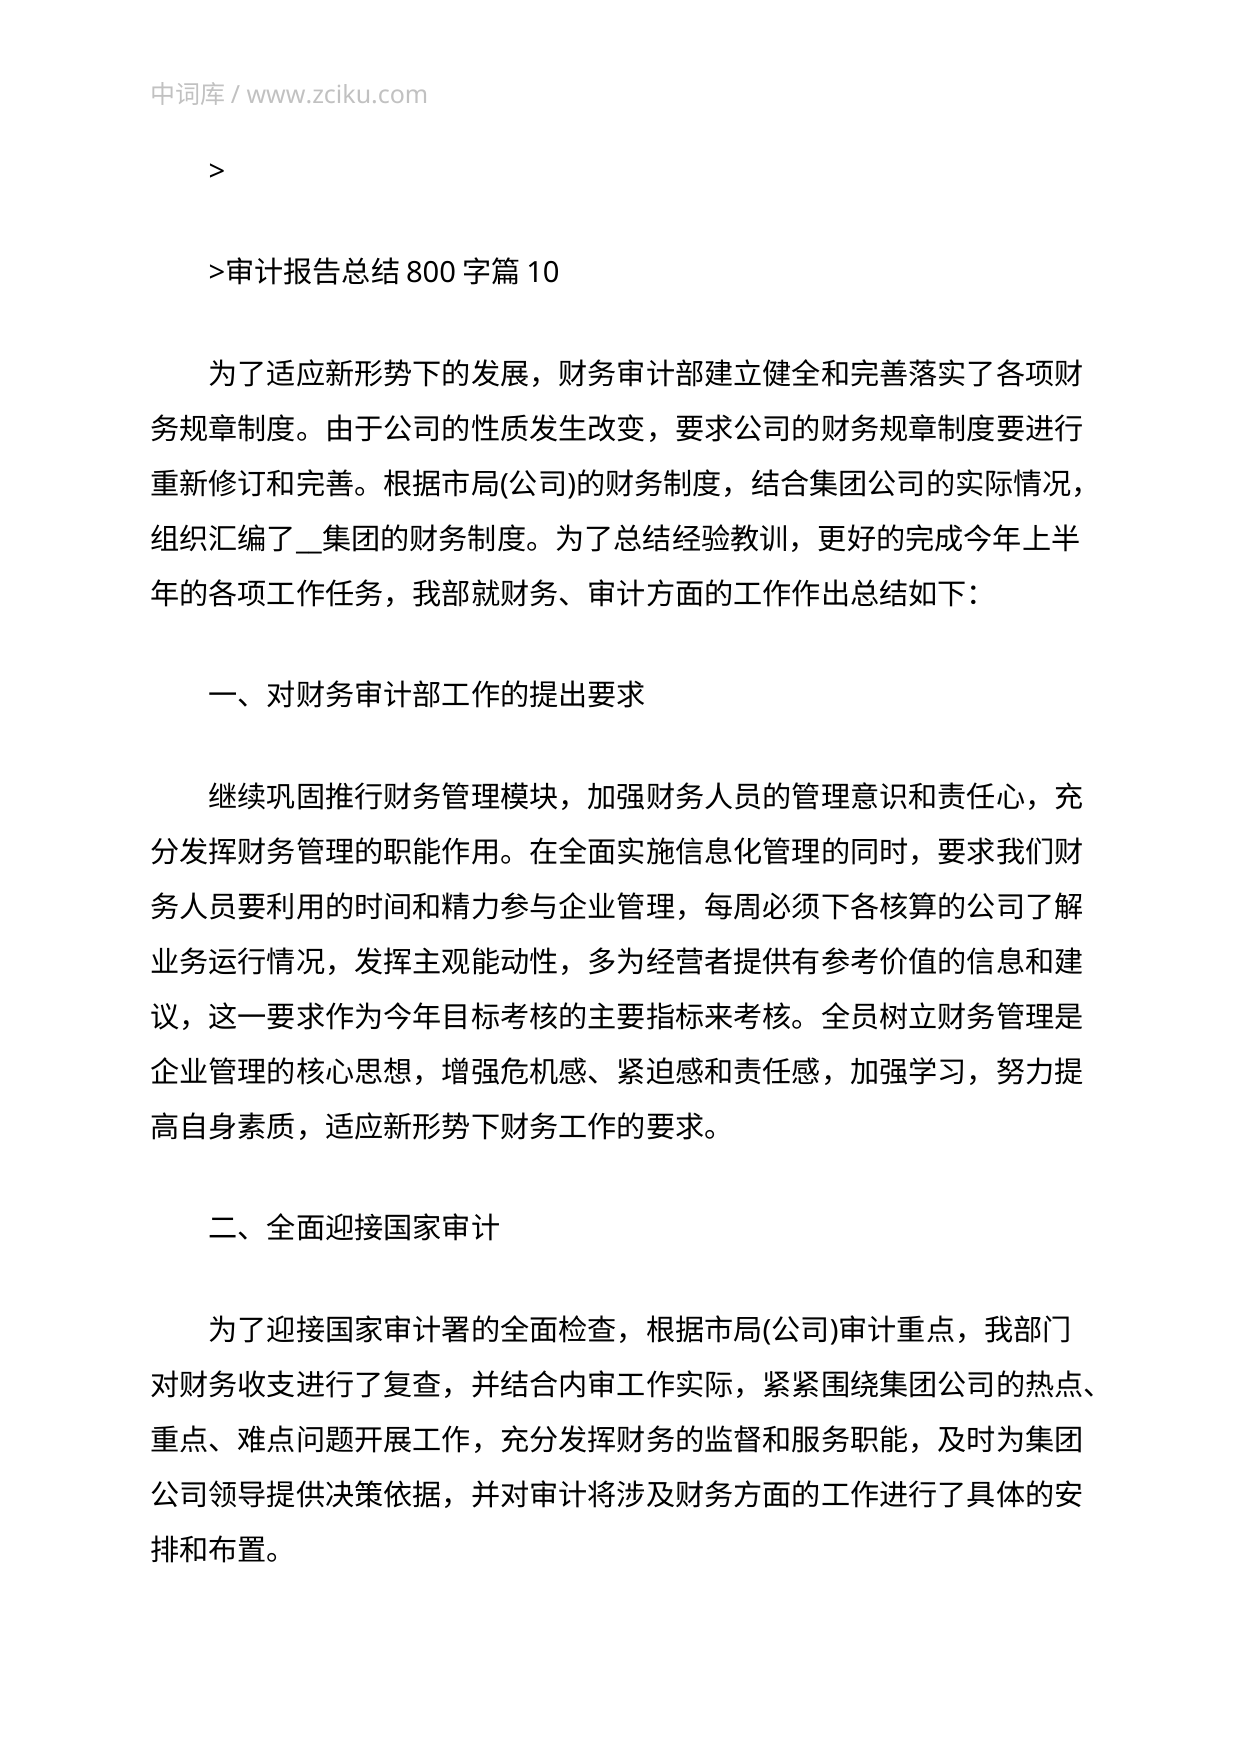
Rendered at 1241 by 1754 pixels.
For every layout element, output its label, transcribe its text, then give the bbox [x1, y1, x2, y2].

text 一、对财务审计部工作的提出要求 [150, 672, 1090, 714]
text 继续巩固推行财务管理模块，加强财务人员的管理意识和责任心，充分发挥财务管理的职能作用。在全面实施信息化管理的同时，要求我们财务人员要利用的时间和精力参与企业管理，每周必须下各核算的公司了解业务运行情况，发挥主观能动性，多为经营者提供有参考价值的信息和建议，这一要求作为今年目标考核的主要指标来考核。全员树立财务管理是企业管理的核心思想，增强危机感、紧迫感和责任感，加强学习，努力提高自身素质，适应新形势下财务工作的要求。 [150, 774, 1090, 1145]
text 为了迎接国家审计署的全面检查，根据市局(公司)审计重点，我部门对财务收支进行了复查，并结合内审工作实际，紧紧围绕集团公司的热点、重点、难点问题开展工作，充分发挥财务的监督和服务职能，及时为集团公司领导提供决策依据，并对审计将涉及财务方面的工作进行了具体的安排和布置。 [150, 1307, 1090, 1569]
text 二、全面迎接国家审计 [150, 1205, 1090, 1247]
text >审计报告总结800字篇10 [150, 248, 1090, 291]
text > [150, 150, 1090, 190]
text 为了适应新形势下的发展，财务审计部建立健全和完善落实了各项财务规章制度。由于公司的性质发生改变，要求公司的财务规章制度要进行重新修订和完善。根据市局(公司)的财务制度，结合集团公司的实际情况，组织汇编了__集团的财务制度。为了总结经验教训，更好的完成今年上半年的各项工作任务，我部就财务、审计方面的工作作出总结如下： [150, 350, 1090, 612]
